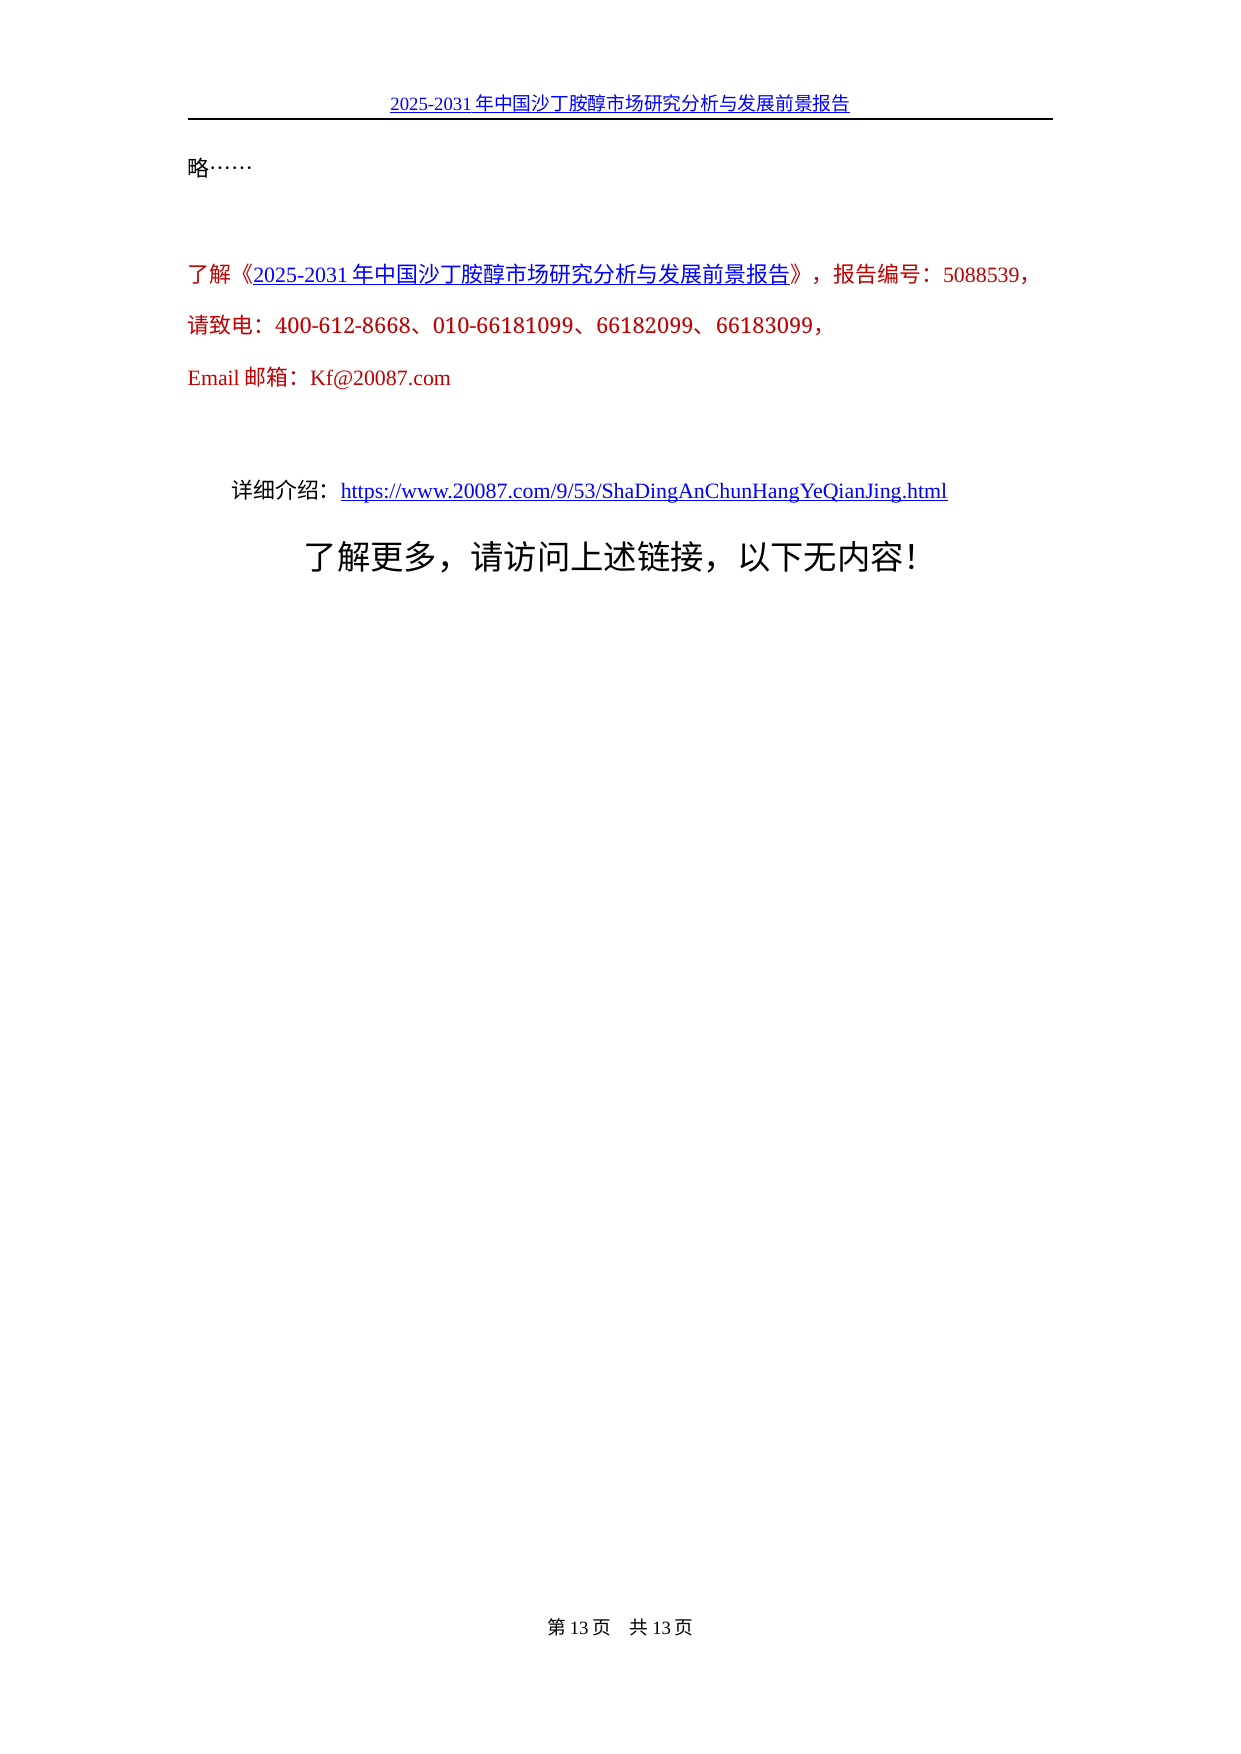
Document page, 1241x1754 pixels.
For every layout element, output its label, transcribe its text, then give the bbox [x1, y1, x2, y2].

title 了解更多，请访问上述链接，以下无内容！ [187, 523, 1053, 588]
text 详细介绍：https://www.20087.com/9/53/ShaDingAnChunHangYeQianJing.html [187, 473, 1053, 505]
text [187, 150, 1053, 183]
text 请致电：400-612-8668、010-66181099、66182099、66183099， [187, 308, 1053, 341]
text 了解《2025-2031年中国沙丁胺醇市场研究分析与发展前景报告》，报告编号：5088539， [187, 257, 1053, 289]
text Email邮箱：Kf@20087.com [187, 360, 1053, 392]
